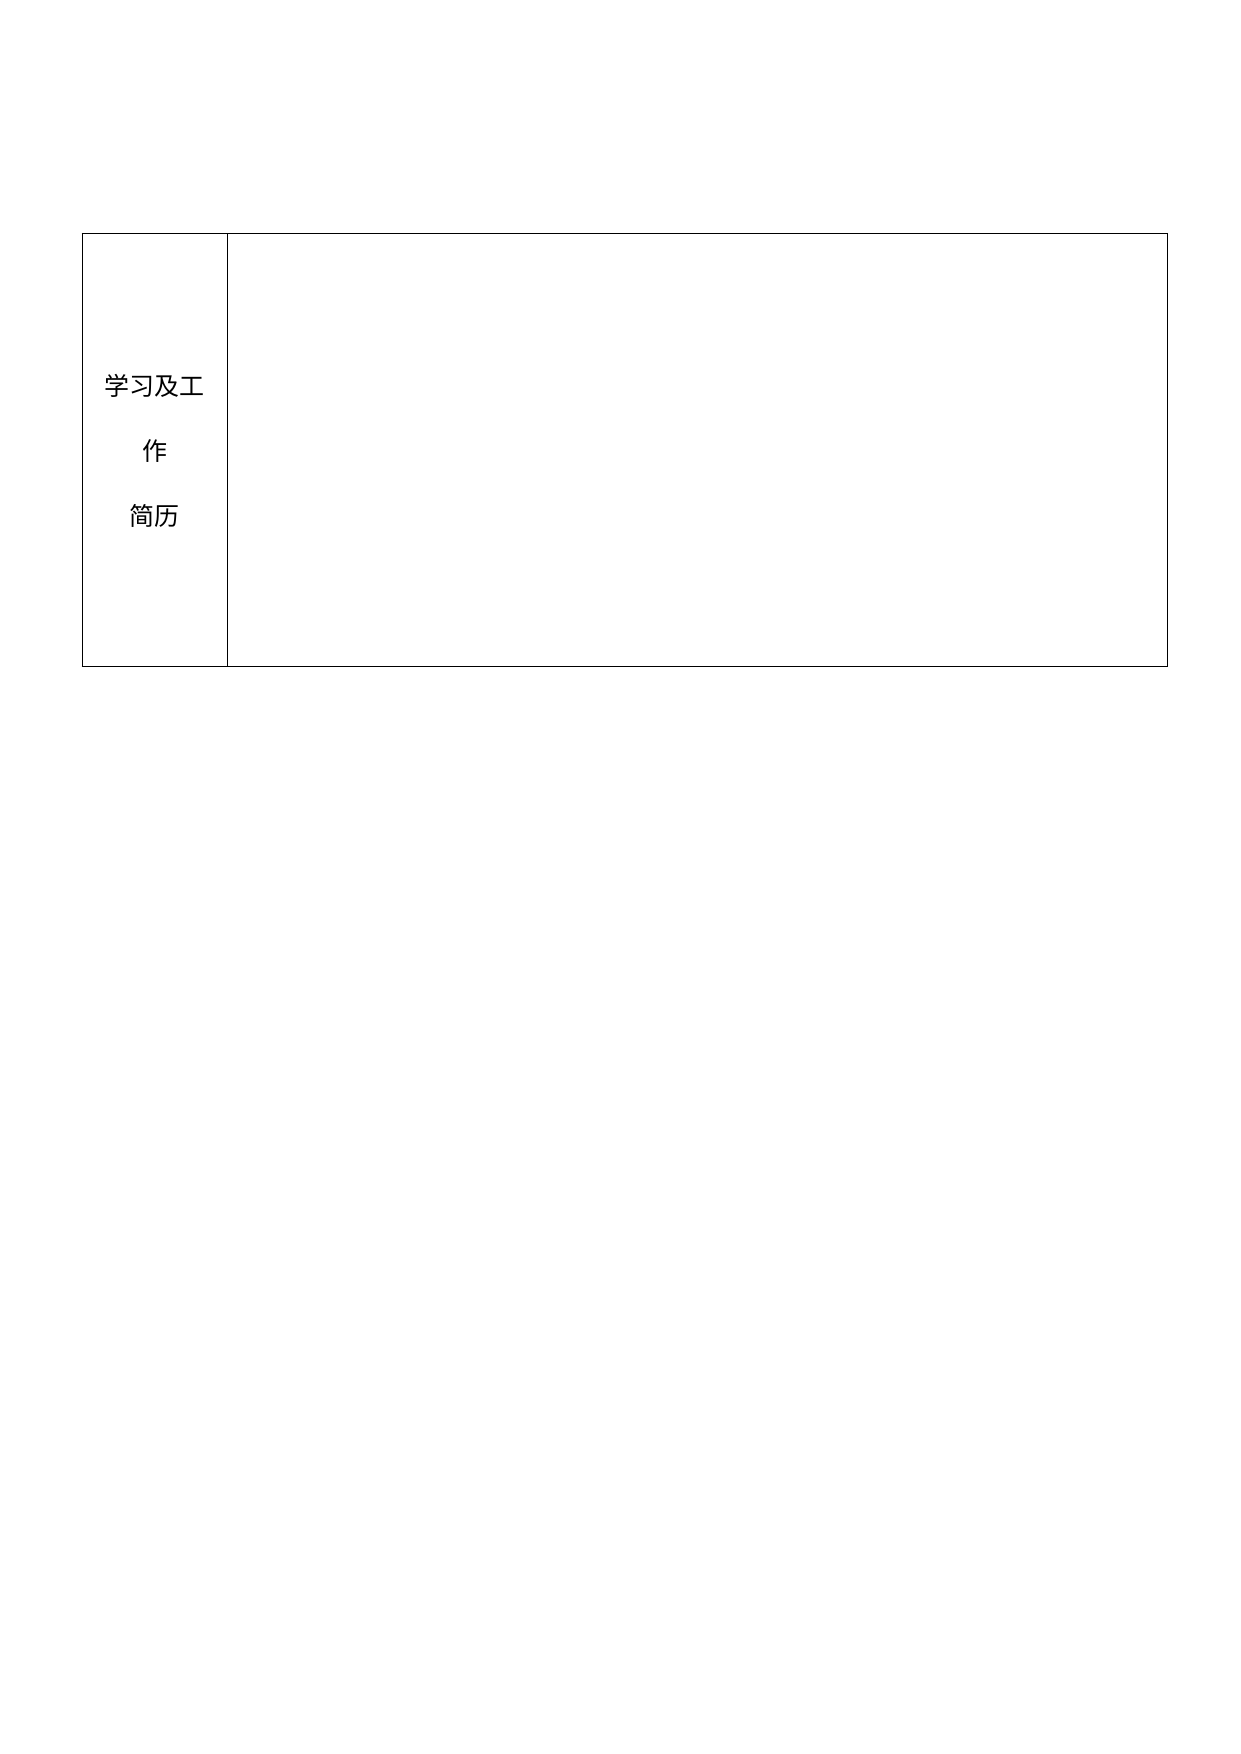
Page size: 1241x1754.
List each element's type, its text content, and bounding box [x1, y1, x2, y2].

table_cell [228, 234, 1167, 666]
table_cell 学习及工作 简历 [83, 234, 227, 666]
